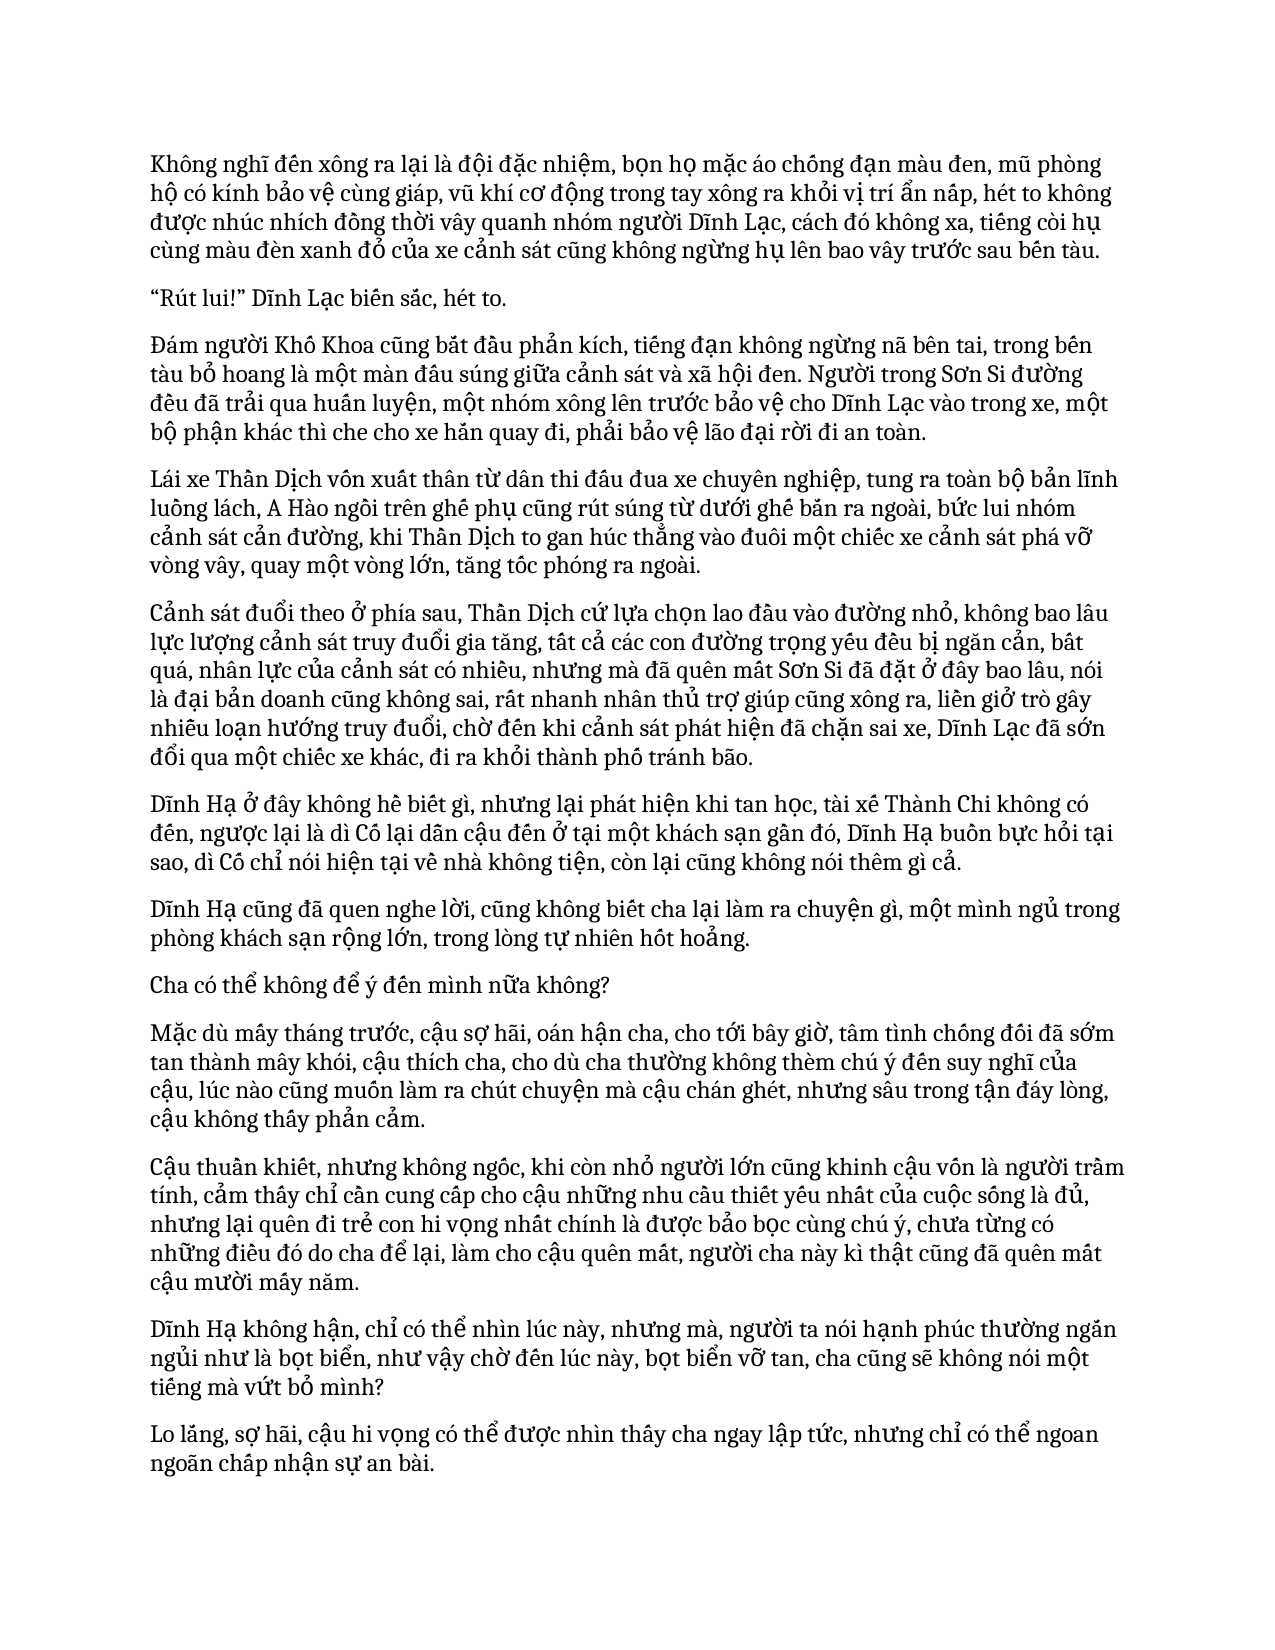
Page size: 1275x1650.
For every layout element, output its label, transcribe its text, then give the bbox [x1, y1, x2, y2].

text Dĩnh Hạ không hận, chỉ có thể nhìn lúc này, nhưng mà, người ta nói hạnh phúc thường ngắn ngủi như là bọt biển, như vậy chờ đến lúc này, bọt biển vỡ tan, cha cũng sẽ không nói một tiếng mà vứt bỏ mình? [150, 1315, 1125, 1401]
text “Rút lui!” Dĩnh Lạc biến sắc, hét to. [150, 284, 1125, 312]
text Dĩnh Hạ ở đây không hề biết gì, nhưng lại phát hiện khi tan học, tài xế Thành Chi không có đến, ngược lại là dì Cố lại dẫn cậu đến ở tại một khách sạn gần đó, Dĩnh Hạ buồn bực hỏi tại sao, dì Cố chỉ nói hiện tại về nhà không tiện, còn lại cũng không nói thêm gì cả. [150, 790, 1125, 876]
text Cậu thuần khiết, nhưng không ngốc, khi còn nhỏ người lớn cũng khinh cậu vốn là người trầm tính, cảm thấy chỉ cần cung cấp cho cậu những nhu cầu thiết yếu nhất của cuộc sống là đủ, nhưng lại quên đi trẻ con hi vọng nhất chính là được bảo bọc cùng chú ý, chưa từng có những điều đó do cha để lại, làm cho cậu quên mất, người cha này kì thật cũng đã quên mất cậu mười mấy năm. [150, 1152, 1125, 1296]
text Lái xe Thần Dịch vốn xuất thân từ dân thi đấu đua xe chuyên nghiệp, tung ra toàn bộ bản lĩnh luồng lách, A Hào ngồi trên ghế phụ cũng rút súng từ dưới ghế bắn ra ngoài, bức lui nhóm cảnh sát cản đường, khi Thần Dịch to gan húc thẳng vào đuôi một chiếc xe cảnh sát phá vỡ vòng vây, quay một vòng lớn, tăng tốc phóng ra ngoài. [150, 465, 1125, 580]
text Mặc dù mấy tháng trước, cậu sợ hãi, oán hận cha, cho tới bây giờ, tâm tình chống đối đã sớm tan thành mây khói, cậu thích cha, cho dù cha thường không thèm chú ý đến suy nghĩ của cậu, lúc nào cũng muốn làm ra chút chuyện mà cậu chán ghét, nhưng sâu trong tận đáy lòng, cậu không thấy phản cảm. [150, 1019, 1125, 1134]
text Đám người Khố Khoa cũng bắt đầu phản kích, tiếng đạn không ngừng nã bên tai, trong bến tàu bỏ hoang là một màn đấu súng giữa cảnh sát và xã hội đen. Người trong Sơn Si đường đều đã trải qua huấn luyện, một nhóm xông lên trước bảo vệ cho Dĩnh Lạc vào trong xe, một bộ phận khác thì che cho xe hắn quay đi, phải bảo vệ lão đại rời đi an toàn. [150, 331, 1125, 446]
text Dĩnh Hạ cũng đã quen nghe lời, cũng không biết cha lại làm ra chuyện gì, một mình ngủ trong phòng khách sạn rộng lớn, trong lòng tự nhiên hốt hoảng. [150, 895, 1125, 952]
text Cha có thể không để ý đến mình nữa không? [150, 971, 1125, 1000]
text Lo lắng, sợ hãi, cậu hi vọng có thể được nhìn thấy cha ngay lập tức, nhưng chỉ có thể ngoan ngoãn chấp nhận sự an bài. [150, 1420, 1125, 1477]
text Cảnh sát đuổi theo ở phía sau, Thần Dịch cứ lựa chọn lao đầu vào đường nhỏ, không bao lâu lực lượng cảnh sát truy đuổi gia tăng, tất cả các con đường trọng yếu đều bị ngăn cản, bất quá, nhân lực của cảnh sát có nhiều, nhưng mà đã quên mất Sơn Si đã đặt ở đây bao lâu, nói là đại bản doanh cũng không sai, rất nhanh nhân thủ trợ giúp cũng xông ra, liền giở trò gây nhiễu loạn hướng truy đuổi, chờ đến khi cảnh sát phát hiện đã chặn sai xe, Dĩnh Lạc đã sớn đổi qua một chiếc xe khác, đi ra khỏi thành phố tránh bão. [150, 599, 1125, 771]
text Không nghĩ đến xông ra lại là đội đặc nhiệm, bọn họ mặc áo chống đạn màu đen, mũ phòng hộ có kính bảo vệ cùng giáp, vũ khí cơ động trong tay xông ra khỏi vị trí ẩn nấp, hét to không được nhúc nhích đồng thời vây quanh nhóm người Dĩnh Lạc, cách đó không xa, tiếng còi hụ cùng màu đèn xanh đỏ của xe cảnh sát cũng không ngừng hụ lên bao vây trước sau bến tàu. [150, 150, 1125, 265]
